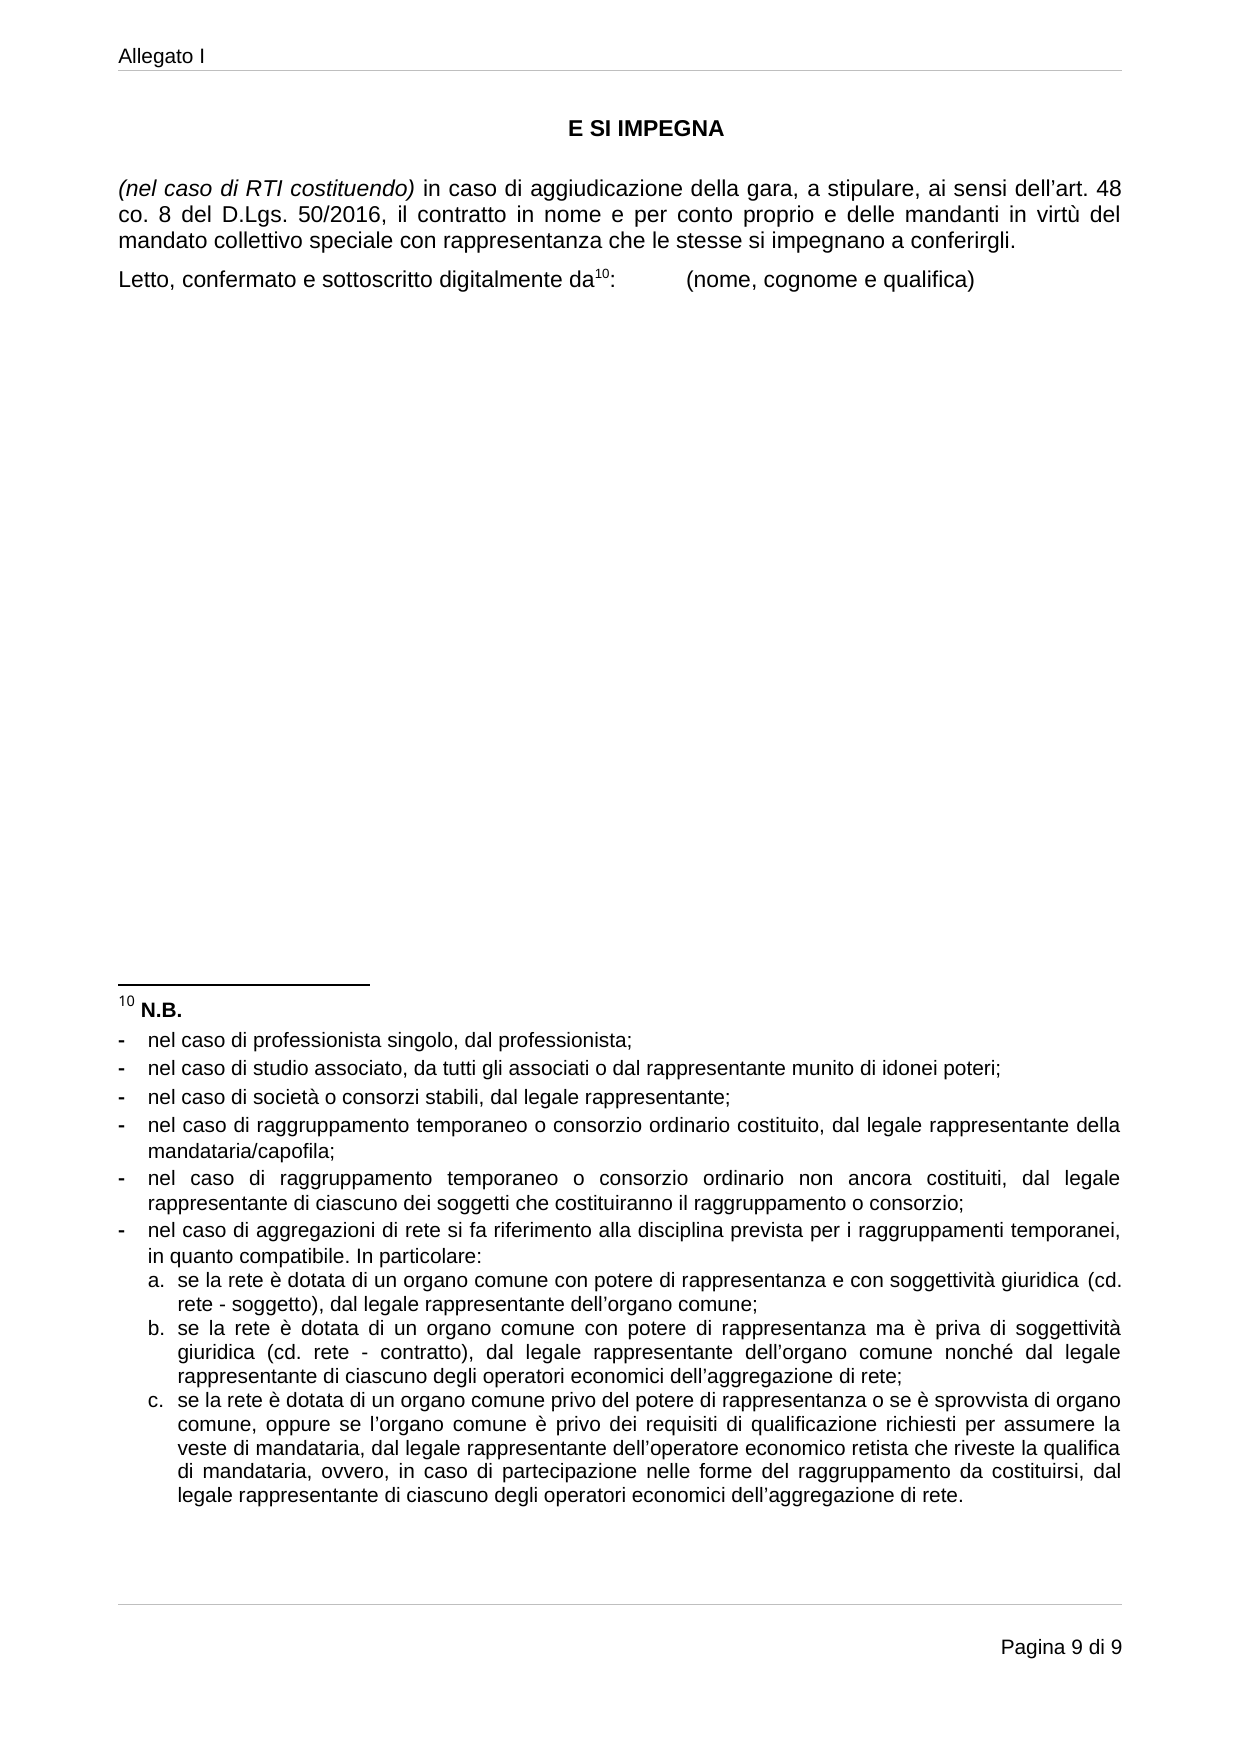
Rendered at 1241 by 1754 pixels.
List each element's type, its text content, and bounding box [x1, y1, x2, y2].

list E SI IMPEGNA [170, 115, 1122, 141]
text Letto, confermato e sottoscritto digitalmente da: (nome, cognome e qualifica) [118, 266, 1122, 292]
text (nel caso di RTI costituendo) in caso di aggiudicazione della gara, a stipulare, ai sensi dell’art. 48 co. 8 del D.Lgs. 50/2016, il contratto in nome e per conto proprio e delle mandanti in virtù del mandato collettivo speciale con rappresentanza che le stesse si impegnano a conferirgli. [118, 174, 1122, 253]
